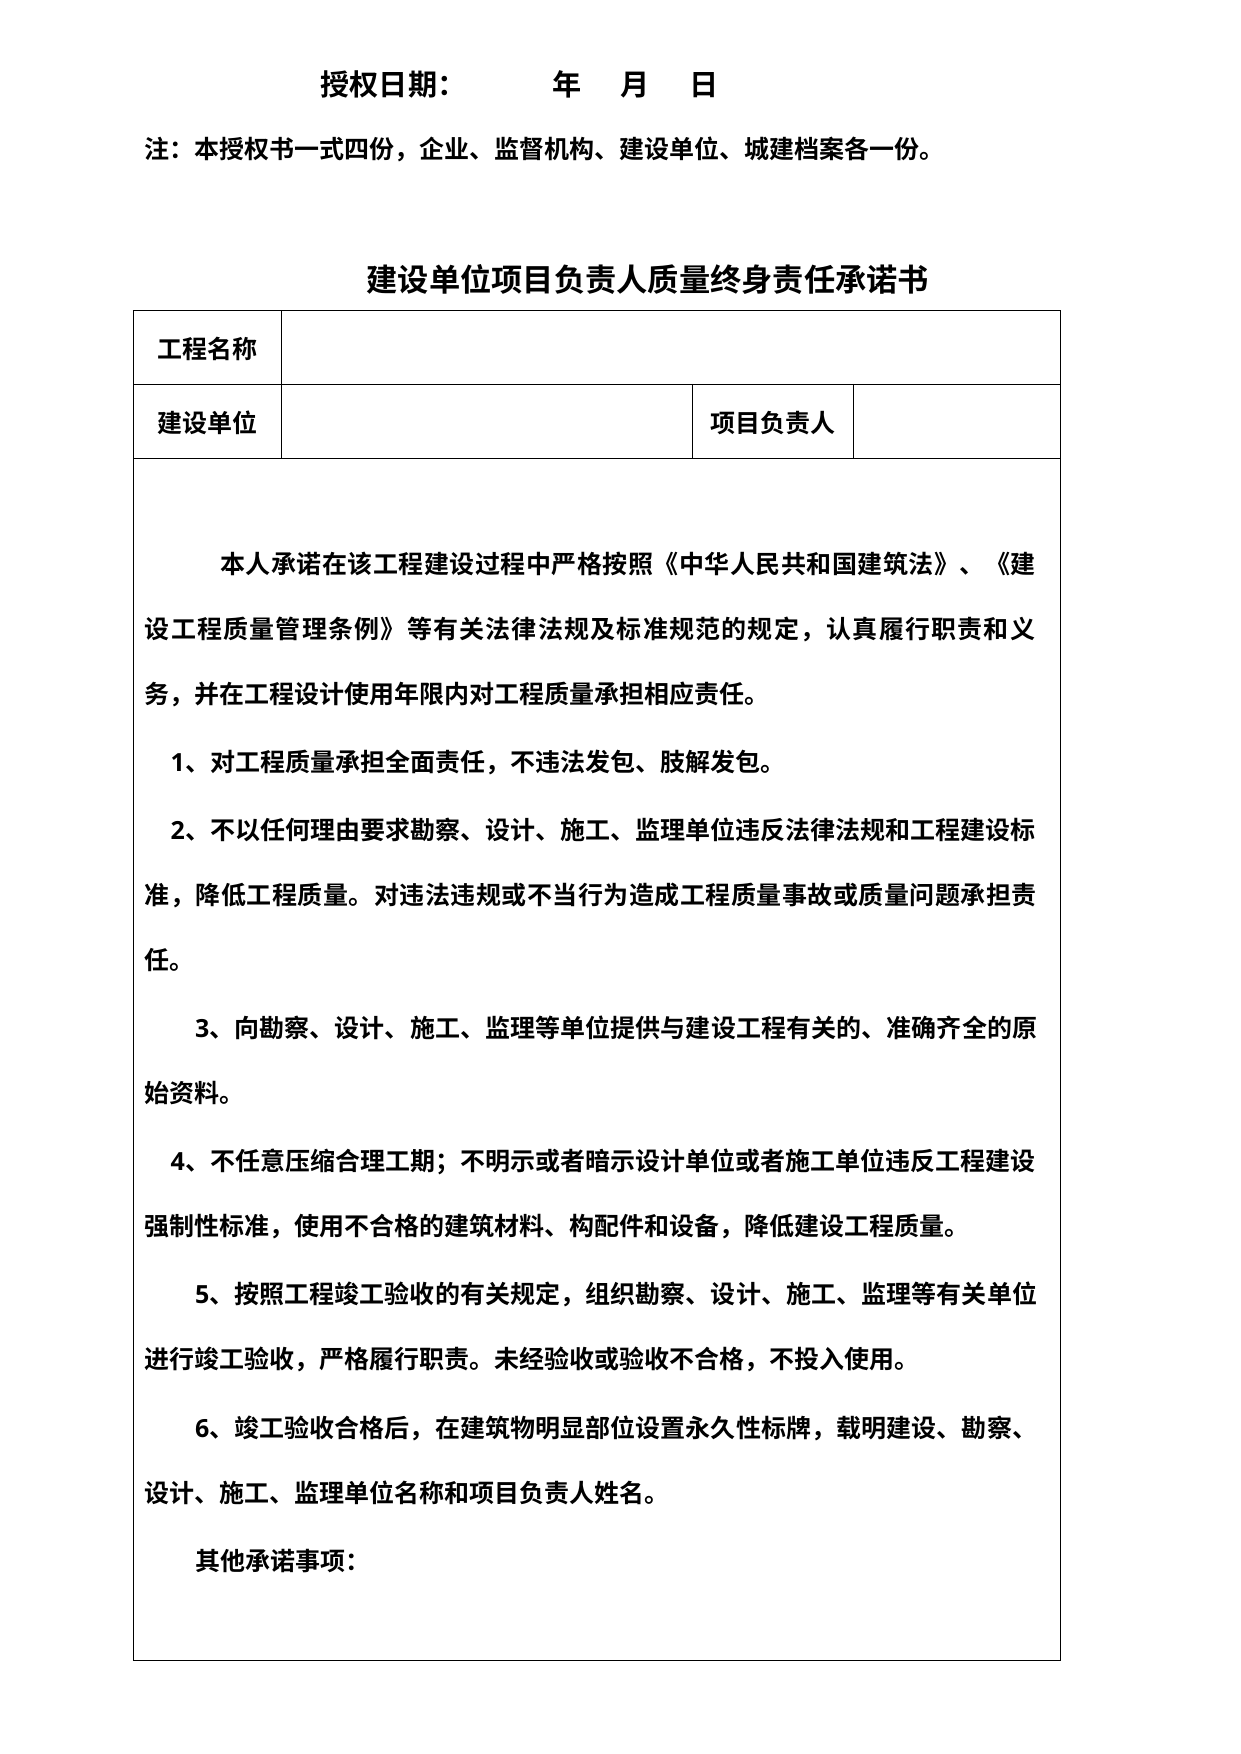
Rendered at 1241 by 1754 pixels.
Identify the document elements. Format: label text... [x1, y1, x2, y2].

text 注：本授权书一式四份，企业、监督机构、建设单位、城建档案各一份。 [144, 115, 1151, 180]
text 建设单位项目负责人质量终身责任承诺书 [144, 245, 1151, 310]
table_cell 项目负责人 [693, 385, 853, 458]
table_cell [854, 385, 1060, 458]
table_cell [134, 459, 1060, 1660]
table_header 工程名称 [134, 311, 281, 384]
table_cell 建设单位 [134, 385, 281, 458]
table_header [282, 311, 1060, 384]
table_cell [282, 385, 692, 458]
text 授权日期： 年 月 日 [144, 50, 1151, 115]
